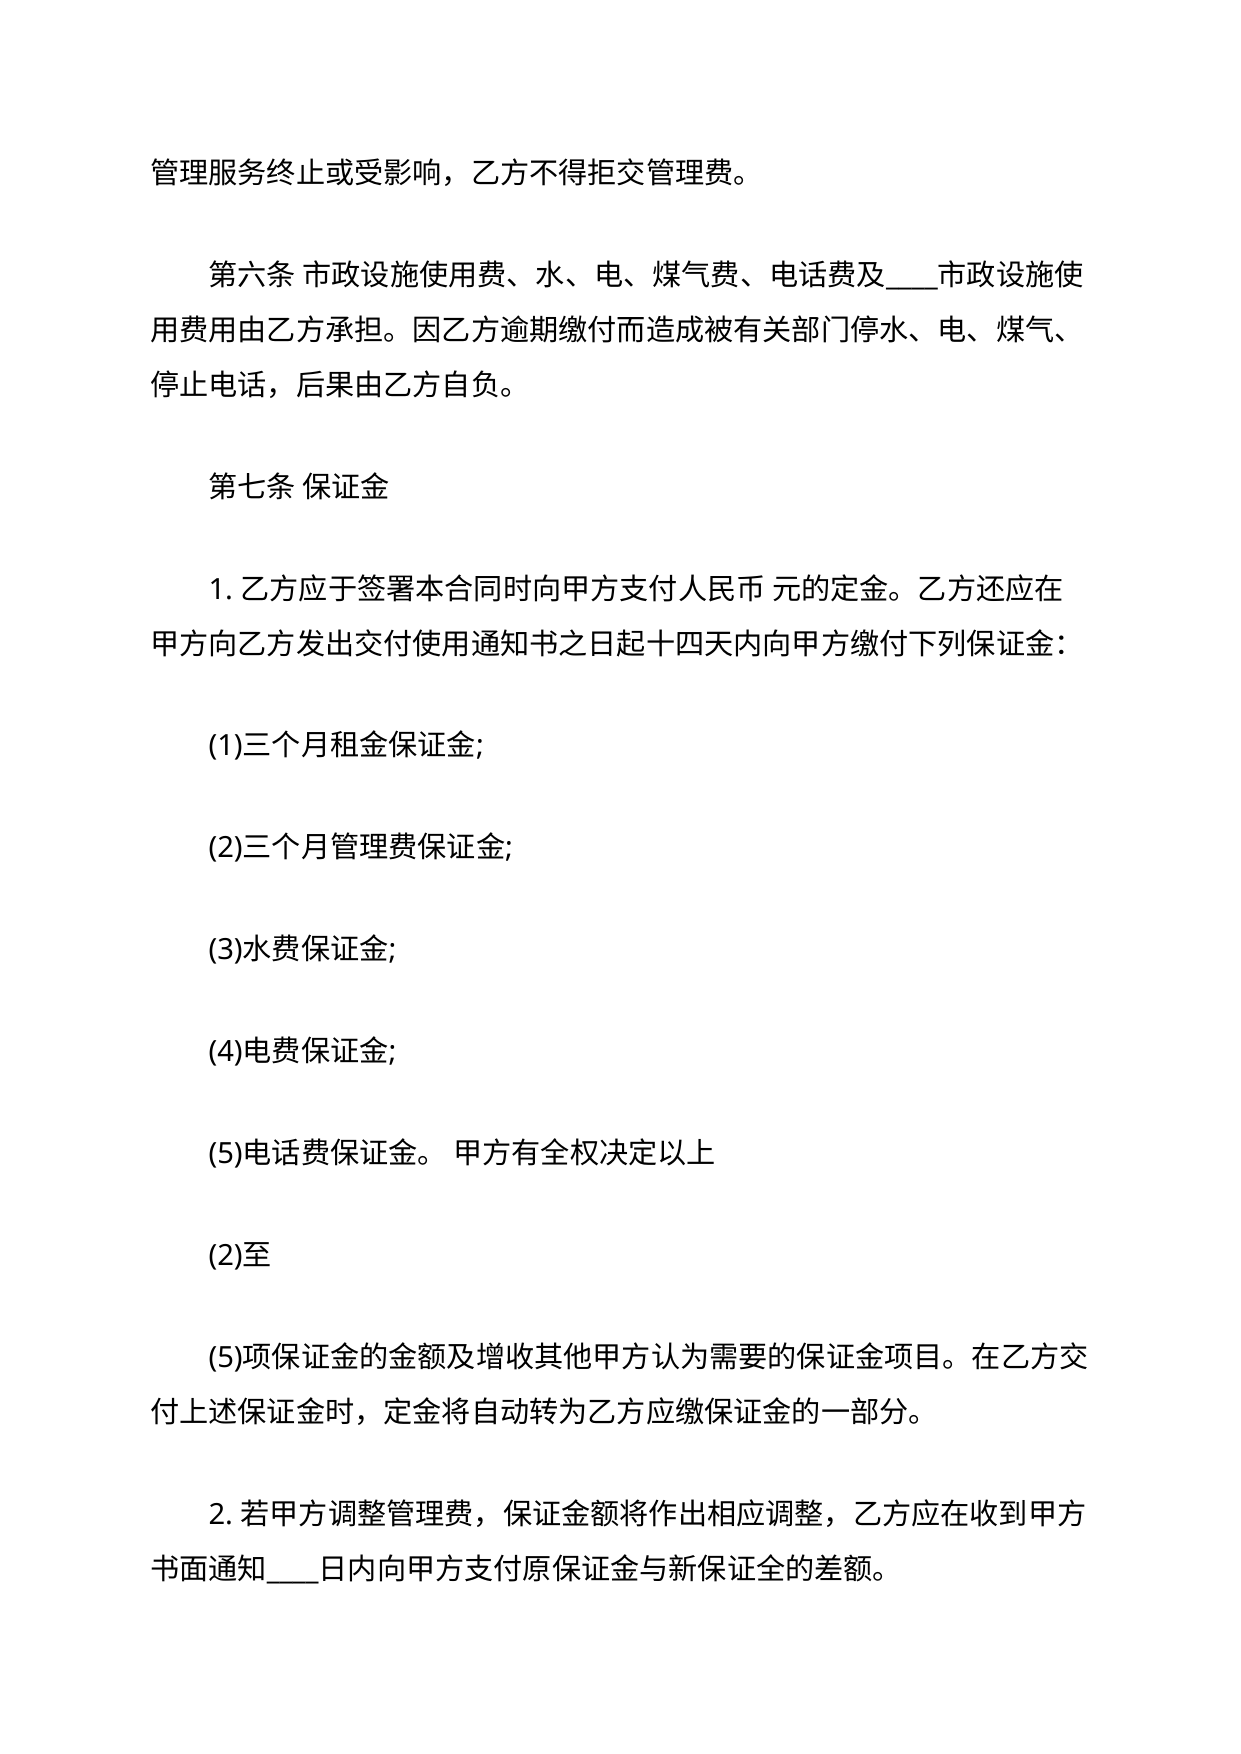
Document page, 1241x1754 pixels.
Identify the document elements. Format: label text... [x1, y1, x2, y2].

text 2. 若甲方调整管理费，保证金额将作出相应调整，乙方应在收到甲方书面通知____日内向甲方支付原保证金与新保证全的差额。 [150, 1491, 1090, 1588]
text (3)水费保证金; [150, 926, 1090, 968]
text (4)电费保证金; [150, 1028, 1090, 1070]
text 第七条 保证金 [150, 463, 1090, 506]
text 1. 乙方应于签署本合同时向甲方支付人民币 元的定金。乙方还应在甲方向乙方发出交付使用通知书之日起十四天内向甲方缴付下列保证金： [150, 565, 1090, 662]
text (5)项保证金的金额及增收其他甲方认为需要的保证金项目。在乙方交付上述保证金时，定金将自动转为乙方应缴保证金的一部分。 [150, 1334, 1090, 1431]
text (2)三个月管理费保证金; [150, 824, 1090, 866]
text (1)三个月租金保证金; [150, 722, 1090, 764]
text (2)至 [150, 1232, 1090, 1274]
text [150, 150, 1090, 192]
text (5)电话费保证金。 甲方有全权决定以上 [150, 1130, 1090, 1172]
text 第六条 市政设施使用费、水、电、煤气费、电话费及____市政设施使用费用由乙方承担。因乙方逾期缴付而造成被有关部门停水、电、煤气、停止电话，后果由乙方自负。 [150, 252, 1090, 404]
